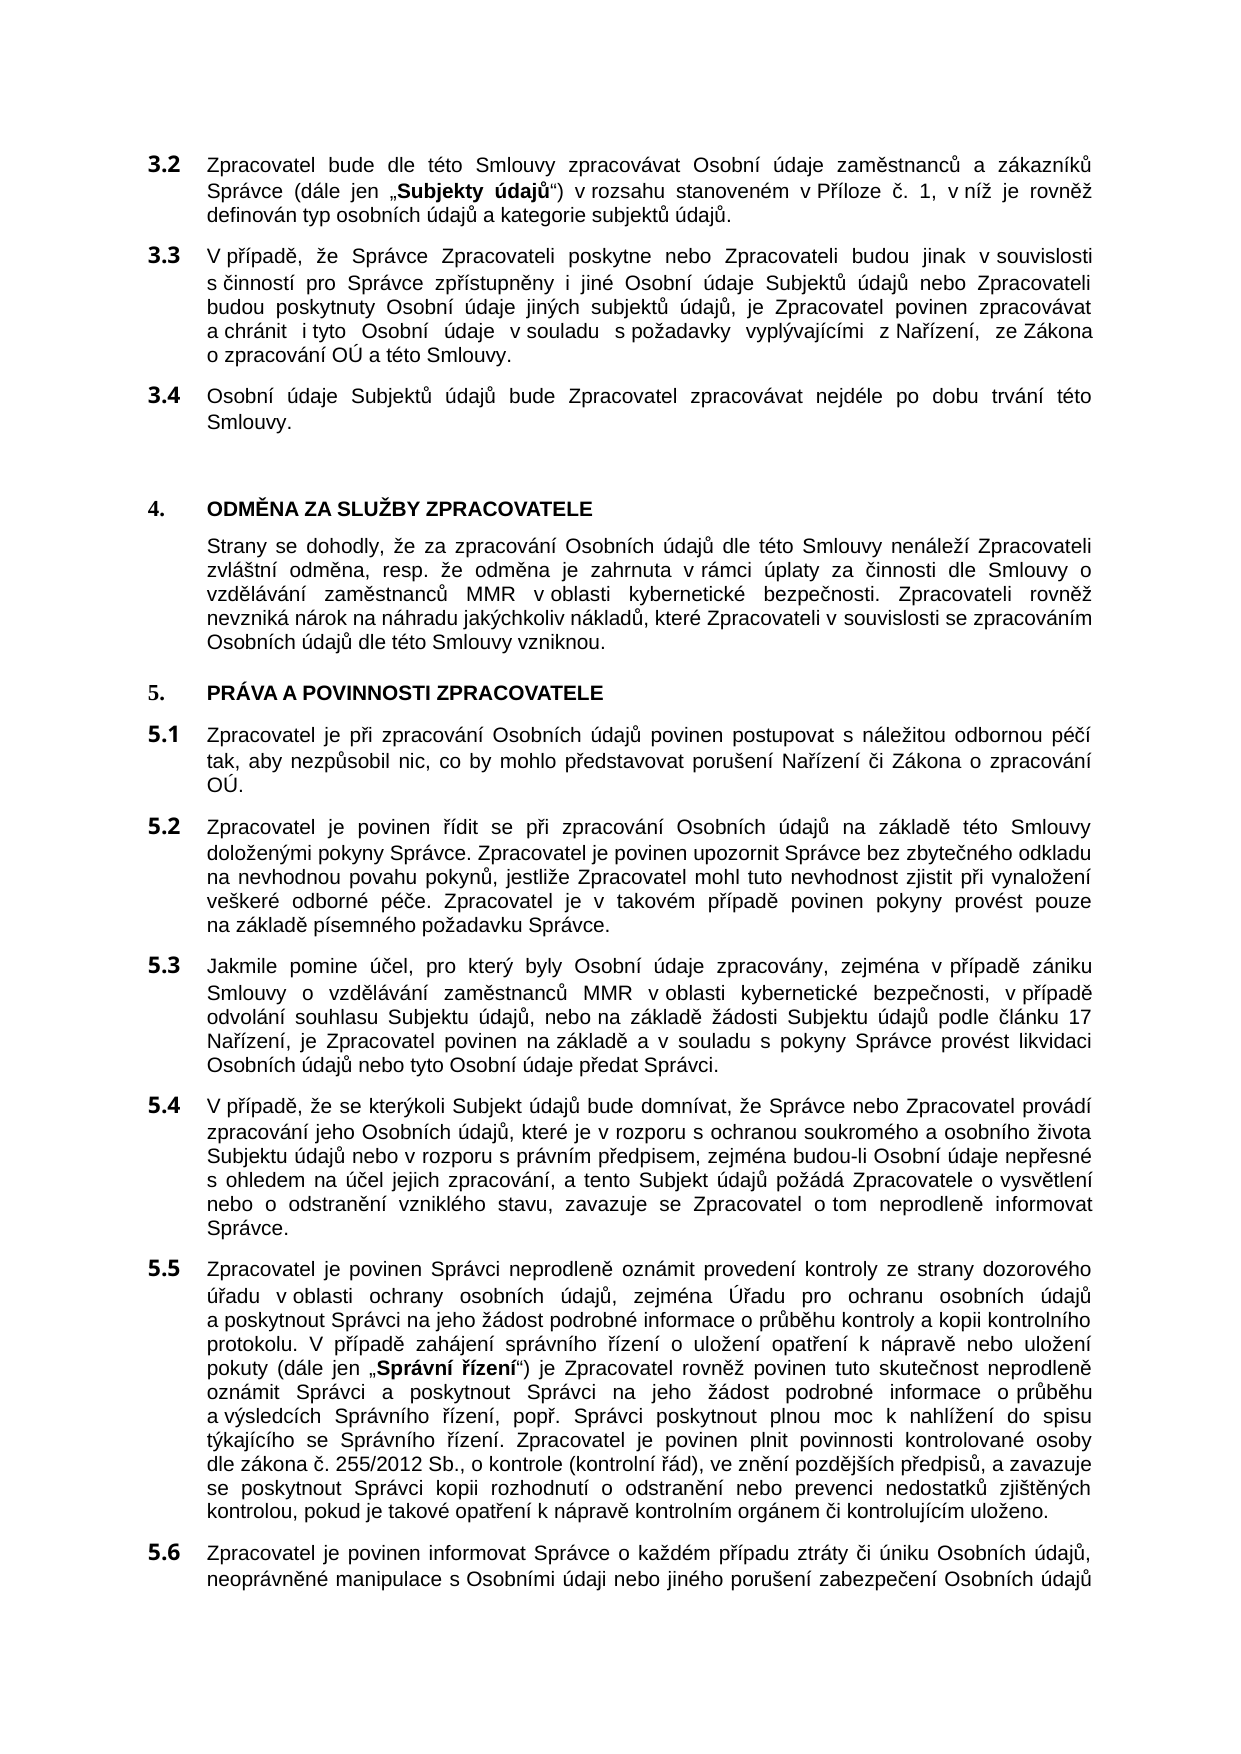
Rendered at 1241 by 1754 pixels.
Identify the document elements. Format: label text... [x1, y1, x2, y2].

text V případě, že Správce Zpracovateli poskytne nebo Zpracovateli budou jinak v souvislosti s činností pro Správce zpřístupněny i jiné Osobní údaje Subjektů údajů nebo Zpracovateli budou poskytnuty Osobní údaje jiných subjektů údajů, je Zpracovatel povinen zpracovávat a chránit i tyto Osobní údaje v souladu s požadavky vyplývajícími z Nařízení, ze Zákona o zpracování OÚ a této Smlouvy. [148, 239, 1093, 366]
text Zpracovatel je při zpracování Osobních údajů povinen postupovat s náležitou odbornou péčí tak, aby nezpůsobil nic, co by mohlo představovat porušení Nařízení či Zákona o zpracování OÚ. [148, 718, 1093, 797]
subtitle Práva a povinnosti Zpracovatele [148, 679, 1093, 706]
text V případě, že se kterýkoli Subjekt údajů bude domnívat, že Správce nebo Zpracovatel provádí zpracování jeho Osobních údajů, které je v rozporu s ochranou soukromého a osobního života Subjektu údajů nebo v rozporu s právním předpisem, zejména budou-li Osobní údaje nepřesné s ohledem na účel jejich zpracování, a tento Subjekt údajů požádá Zpracovatele o vysvětlení nebo o odstranění vzniklého stavu, zavazuje se Zpracovatel o tom neprodleně informovat Správce. [148, 1089, 1093, 1240]
list Strany se dohodly, že za zpracování Osobních údajů dle této Smlouvy nenáleží Zpracovateli zvláštní odměna, resp. že odměna je zahrnuta v rámci úplaty za činnosti dle Smlouvy o vzdělávání zaměstnanců MMR v oblasti kybernetické bezpečnosti. Zpracovateli rovněž nevzniká nárok na náhradu jakýchkoliv nákladů, které Zpracovateli v souvislosti se zpracováním Osobních údajů dle této Smlouvy vzniknou. [207, 534, 1093, 654]
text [148, 1536, 1093, 1591]
text Zpracovatel je povinen Správci neprodleně oznámit provedení kontroly ze strany dozorového úřadu v oblasti ochrany osobních údajů, zejména Úřadu pro ochranu osobních údajů a poskytnout Správci na jeho žádost podrobné informace o průběhu kontroly a kopii kontrolního protokolu. V případě zahájení správního řízení o uložení opatření k nápravě nebo uložení pokuty (dále jen „Správní řízení“) je Zpracovatel rovněž povinen tuto skutečnost neprodleně oznámit Správci a poskytnout Správci na jeho žádost podrobné informace o průběhu a výsledcích Správního řízení, popř. Správci poskytnout plnou moc k nahlížení do spisu týkajícího se Správního řízení. Zpracovatel je povinen plnit povinnosti kontrolované osoby dle zákona č. 255/2012 Sb., o kontrole (kontrolní řád), ve znění pozdějších předpisů, a zavazuje se poskytnout Správci kopii rozhodnutí o odstranění nebo prevenci nedostatků zjištěných kontrolou, pokud je takové opatření k nápravě kontrolním orgánem či kontrolujícím uloženo. [148, 1252, 1093, 1523]
text Zpracovatel bude dle této Smlouvy zpracovávat Osobní údaje zaměstnanců a zákazníků Správce (dále jen „Subjekty údajů“) v rozsahu stanoveném v Příloze č. 1, v níž je rovněž definován typ osobních údajů a kategorie subjektů údajů. [148, 148, 1093, 227]
subtitle Odměna za služby Zpracovatele [148, 496, 1093, 522]
text Osobní údaje Subjektů údajů bude Zpracovatel zpracovávat nejdéle po dobu trvání této Smlouvy. [148, 379, 1093, 434]
text Jakmile pomine účel, pro který byly Osobní údaje zpracovány, zejména v případě zániku Smlouvy o vzdělávání zaměstnanců MMR v oblasti kybernetické bezpečnosti, v případě odvolání souhlasu Subjektu údajů, nebo na základě žádosti Subjektu údajů podle článku 17 Nařízení, je Zpracovatel povinen na základě a v souladu s pokyny Správce provést likvidaci Osobních údajů nebo tyto Osobní údaje předat Správci. [148, 949, 1093, 1076]
text Zpracovatel je povinen řídit se při zpracování Osobních údajů na základě této Smlouvy doloženými pokyny Správce. Zpracovatel je povinen upozornit Správce bez zbytečného odkladu na nevhodnou povahu pokynů, jestliže Zpracovatel mohl tuto nevhodnost zjistit při vynaložení veškeré odborné péče. Zpracovatel je v takovém případě povinen pokyny provést pouze na základě písemného požadavku Správce. [148, 810, 1093, 937]
